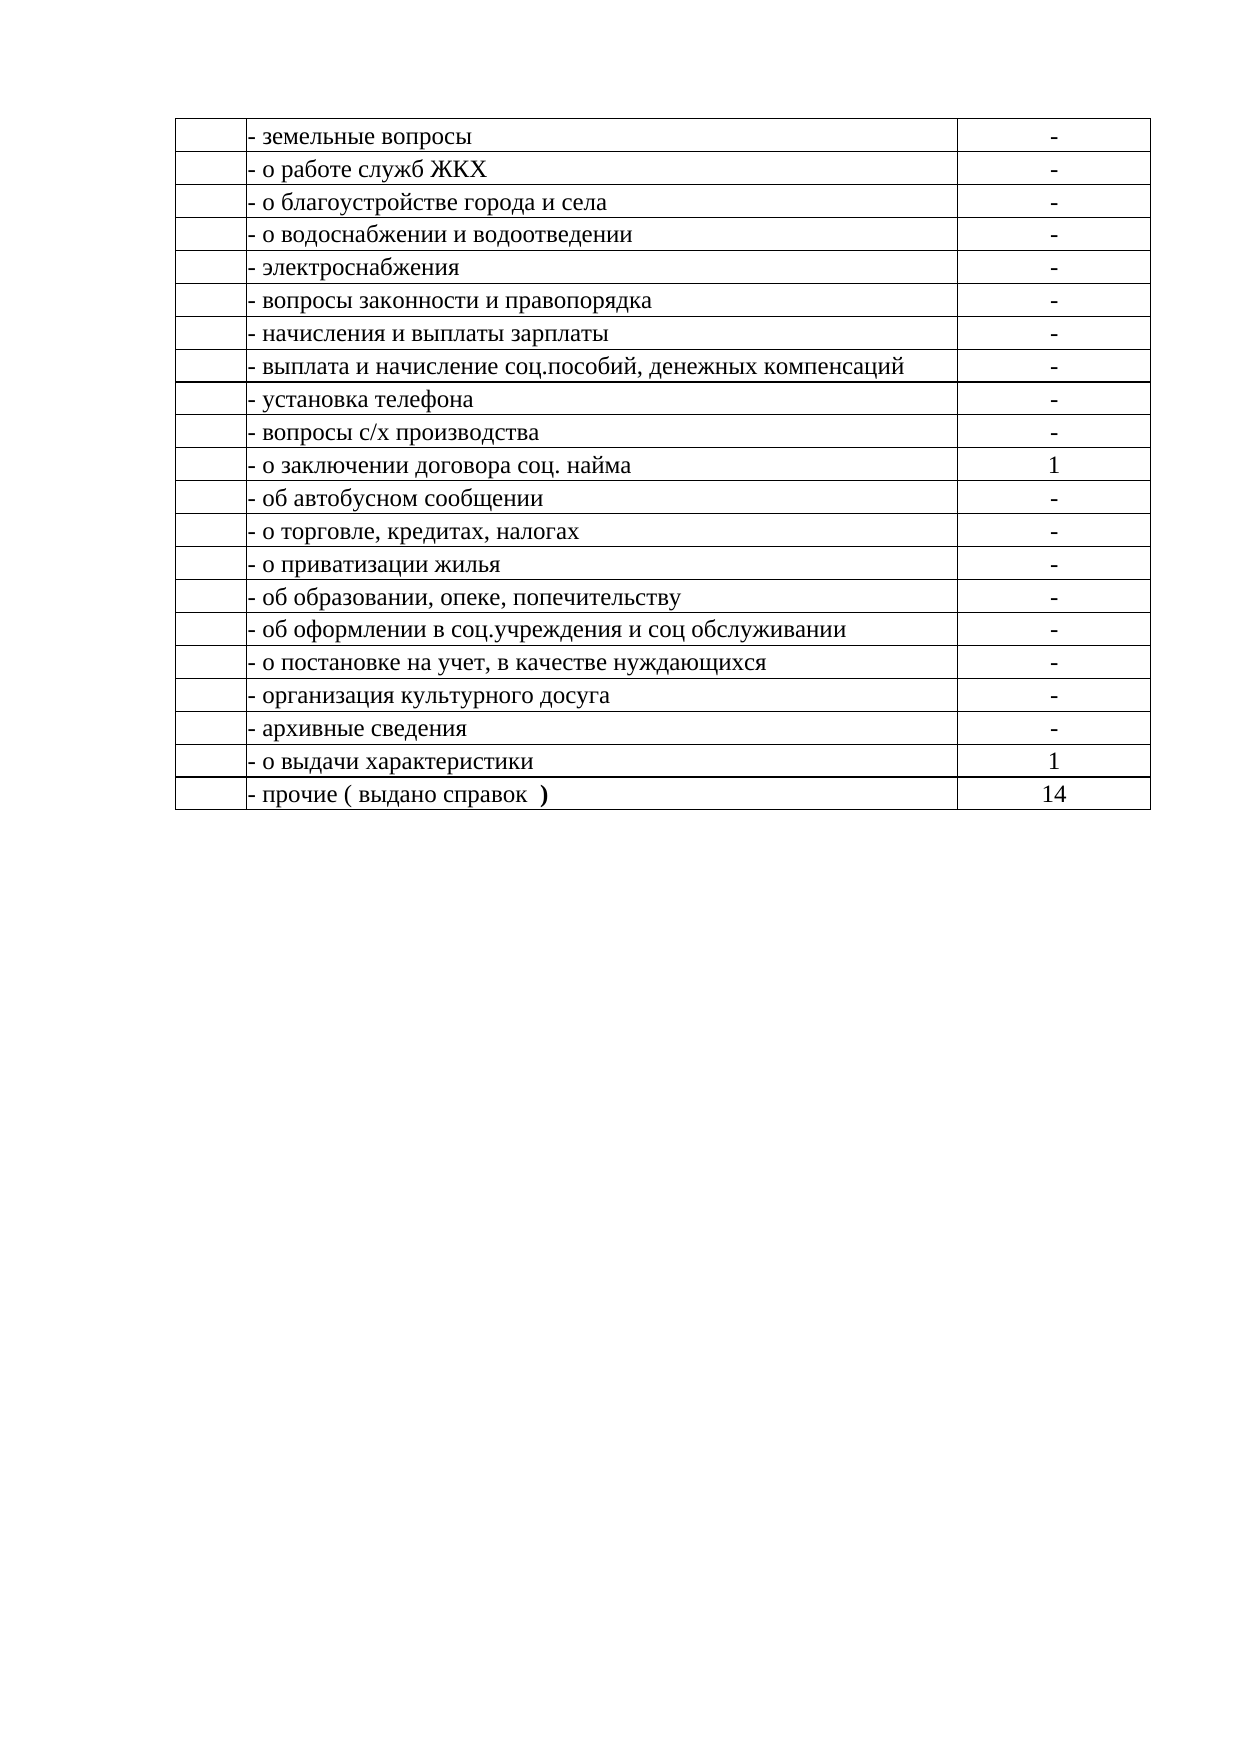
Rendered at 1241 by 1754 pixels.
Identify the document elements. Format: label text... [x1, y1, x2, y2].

table_cell [176, 613, 246, 645]
table_cell - о приватизации жилья [247, 547, 957, 579]
table_cell - [958, 251, 1150, 283]
table_cell - [958, 514, 1150, 546]
table_cell - об автобусном сообщении [247, 481, 957, 513]
table_cell [176, 350, 246, 381]
table_cell - об образовании, опеке, попечительству [247, 580, 957, 612]
table_cell - [958, 284, 1150, 316]
table_cell [176, 415, 246, 447]
table_cell [176, 778, 246, 809]
table_cell [176, 745, 246, 776]
table_cell - об оформлении в соц.учреждения и соц обслуживании [247, 613, 957, 645]
table_cell - [958, 152, 1150, 184]
table_cell - земельные вопросы [247, 119, 957, 151]
table_cell - о торговле, кредитах, налогах [247, 514, 957, 546]
table_cell - [958, 580, 1150, 612]
table_cell - установка телефона [247, 383, 957, 414]
table_cell - [958, 119, 1150, 151]
table_cell - архивные сведения [247, 712, 957, 743]
table_cell - выплата и начисление соц.пособий, денежных компенсаций [247, 350, 957, 381]
table_cell - организация культурного досуга [247, 679, 957, 711]
table_cell 1 [958, 745, 1150, 776]
table_cell [176, 448, 246, 480]
table_cell [176, 119, 246, 151]
table_cell - [958, 547, 1150, 579]
table_cell - [958, 317, 1150, 348]
table_cell [176, 679, 246, 711]
table_cell - о постановке на учет, в качестве нуждающихся [247, 646, 957, 678]
table_cell - электроснабжения [247, 251, 957, 283]
table_cell - вопросы с/х производства [247, 415, 957, 447]
table_cell - [958, 185, 1150, 217]
table_cell - [958, 218, 1150, 250]
table_cell - [958, 415, 1150, 447]
table_cell - начисления и выплаты зарплаты [247, 317, 957, 348]
table_cell [176, 646, 246, 678]
table_cell - вопросы законности и правопорядка [247, 284, 957, 316]
table_cell 1 [958, 448, 1150, 480]
table_cell [176, 547, 246, 579]
table_cell [176, 514, 246, 546]
table_cell - [958, 350, 1150, 381]
table_cell - [958, 712, 1150, 743]
table_cell - [958, 613, 1150, 645]
table_cell [176, 251, 246, 283]
table_cell - о работе служб ЖКХ [247, 152, 957, 184]
table_cell [176, 185, 246, 217]
table_cell - [958, 679, 1150, 711]
table_cell - о выдачи характеристики [247, 745, 957, 776]
table_cell 14 [958, 778, 1150, 809]
table_cell - о заключении договора соц. найма [247, 448, 957, 480]
table_cell [176, 712, 246, 743]
table_cell [176, 218, 246, 250]
table_cell - [958, 481, 1150, 513]
table_cell [176, 284, 246, 316]
table_cell [176, 580, 246, 612]
table_cell - прочие ( выдано справок ) [247, 778, 957, 809]
table_cell [176, 481, 246, 513]
table_cell - [958, 646, 1150, 678]
table_cell - о благоустройстве города и села [247, 185, 957, 217]
table_cell [176, 152, 246, 184]
table_cell - [958, 383, 1150, 414]
table_cell - о водоснабжении и водоотведении [247, 218, 957, 250]
table_cell [176, 317, 246, 348]
table_cell [176, 383, 246, 414]
